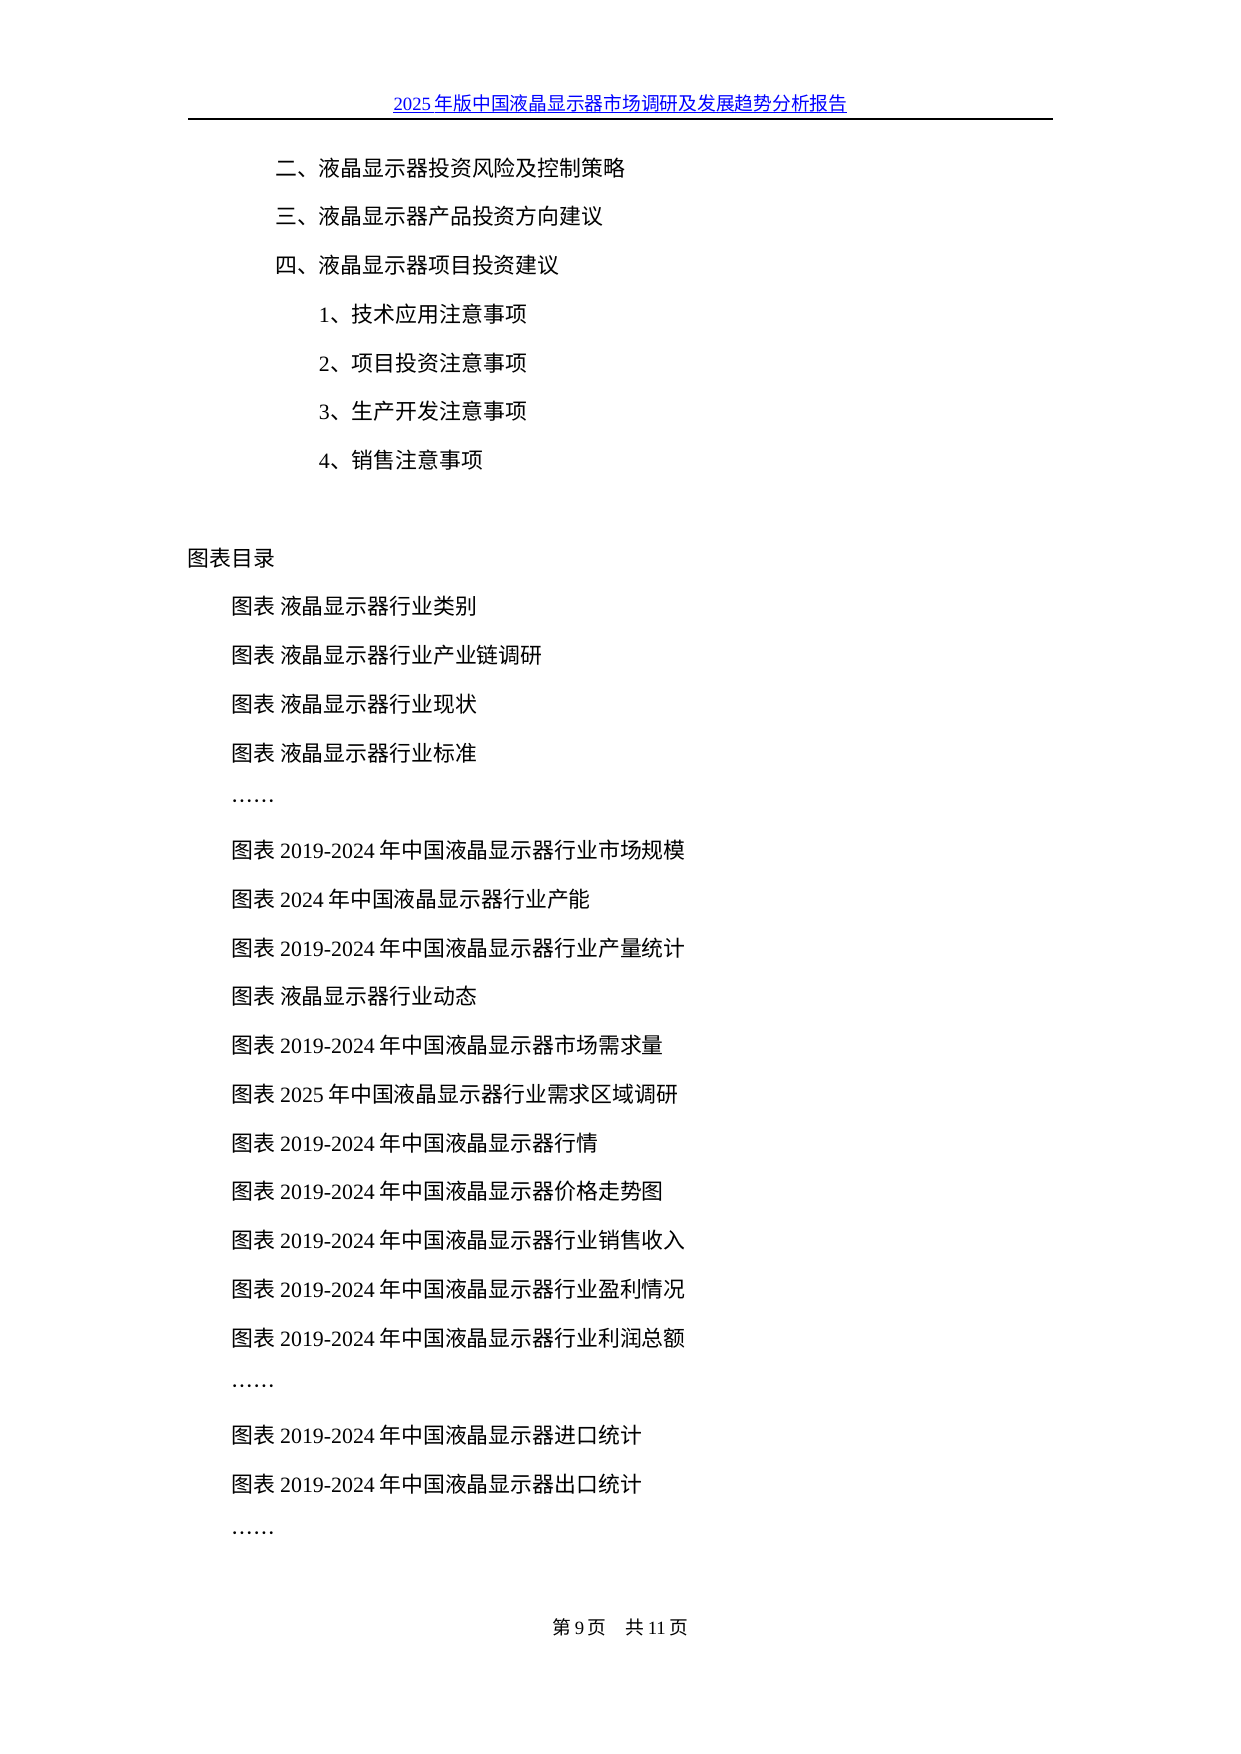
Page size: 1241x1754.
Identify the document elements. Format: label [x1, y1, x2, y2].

text [187, 150, 1053, 1548]
